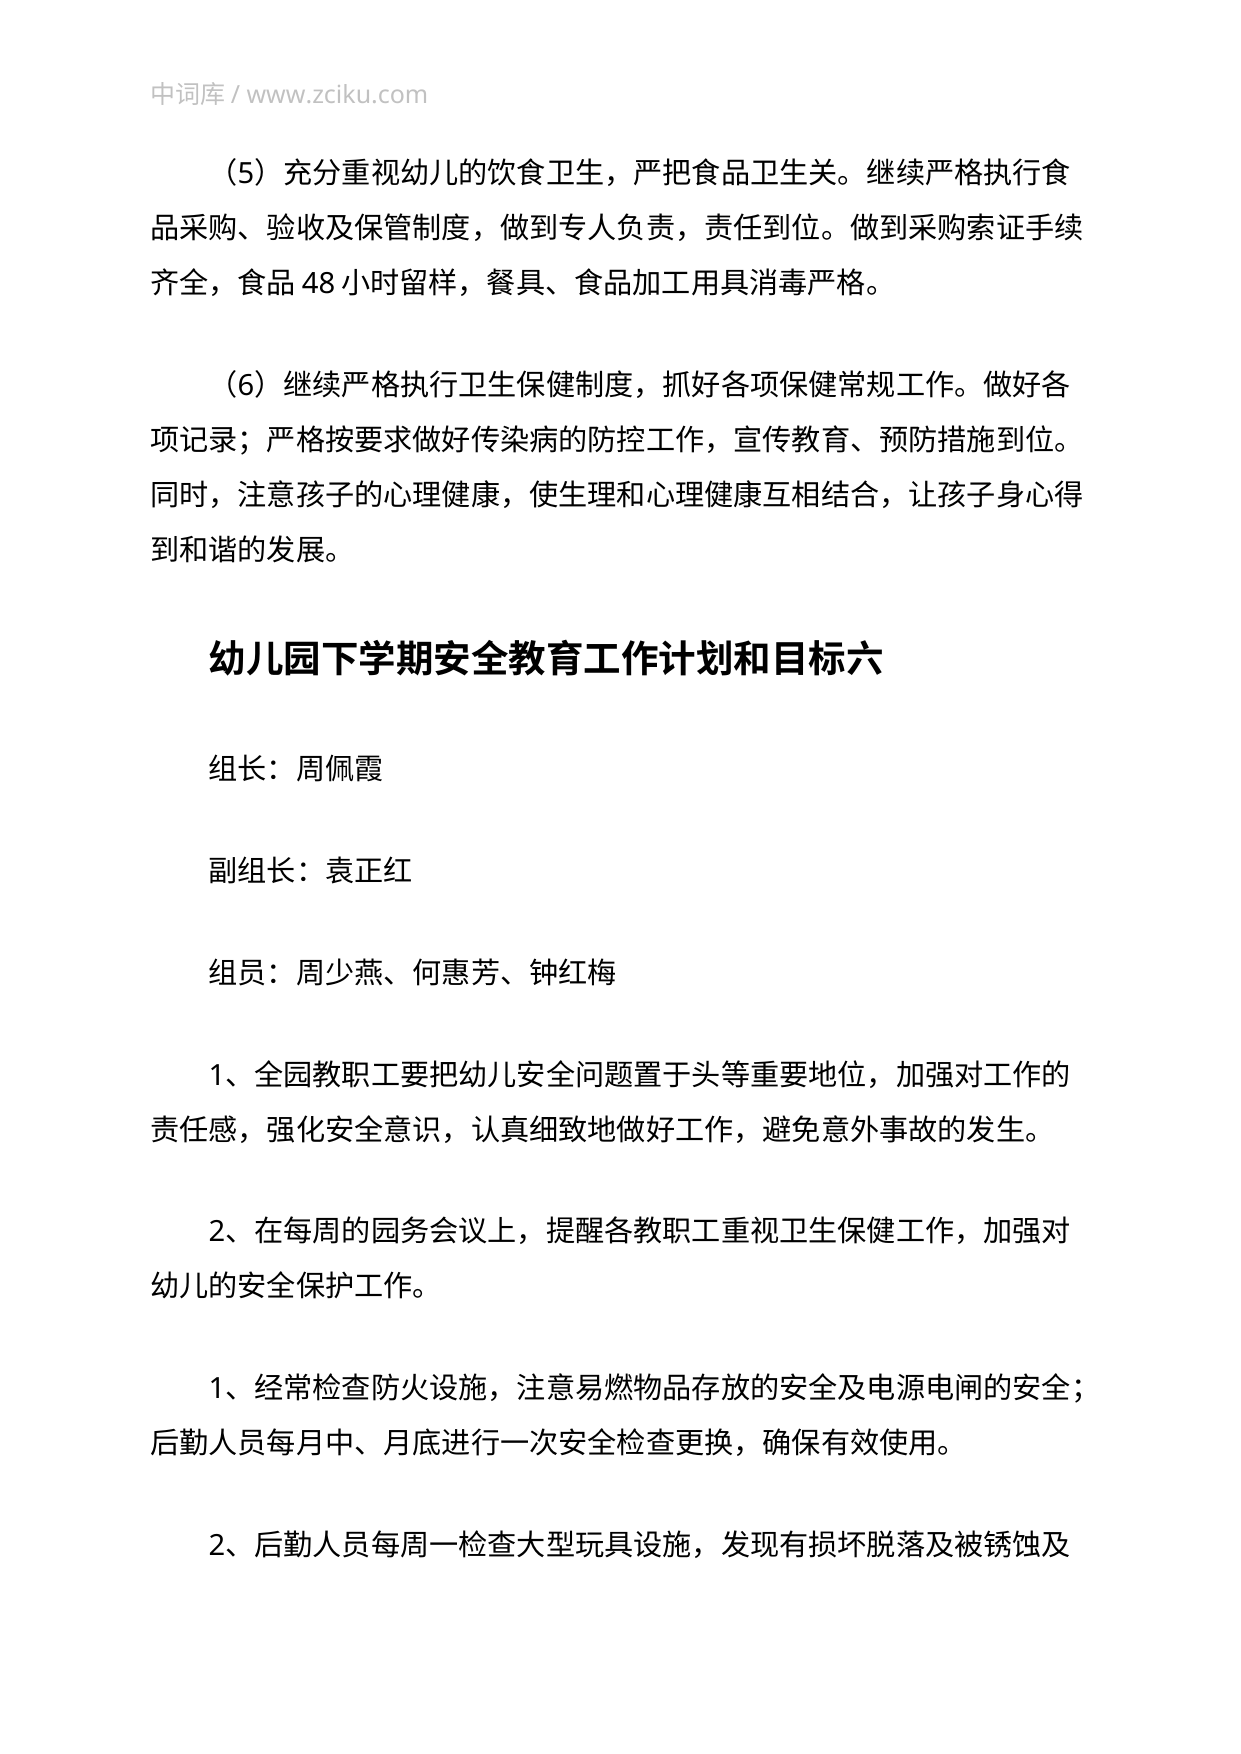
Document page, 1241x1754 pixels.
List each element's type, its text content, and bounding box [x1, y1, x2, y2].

text （6）继续严格执行卫生保健制度，抓好各项保健常规工作。做好各项记录；严格按要求做好传染病的防控工作，宣传教育、预防措施到位。同时，注意孩子的心理健康，使生理和心理健康互相结合，让孩子身心得到和谐的发展。 [150, 362, 1090, 569]
text 副组长：袁正红 [150, 848, 1090, 890]
text 组长：周佩霞 [150, 746, 1090, 788]
text 1、全园教职工要把幼儿安全问题置于头等重要地位，加强对工作的责任感，强化安全意识，认真细致地做好工作，避免意外事故的发生。 [150, 1051, 1090, 1148]
text 幼儿园下学期安全教育工作计划和目标六 [150, 628, 1090, 683]
text （5）充分重视幼儿的饮食卫生，严把食品卫生关。继续严格执行食品采购、验收及保管制度，做到专人负责，责任到位。做到采购索证手续齐全，食品48小时留样，餐具、食品加工用具消毒严格。 [150, 150, 1090, 302]
text 1、经常检查防火设施，注意易燃物品存放的安全及电源电闸的安全；后勤人员每月中、月底进行一次安全检查更换，确保有效使用。 [150, 1365, 1090, 1462]
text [150, 1521, 1090, 1564]
text 2、在每周的园务会议上，提醒各教职工重视卫生保健工作，加强对幼儿的安全保护工作。 [150, 1208, 1090, 1305]
text 组员：周少燕、何惠芳、钟红梅 [150, 949, 1090, 992]
